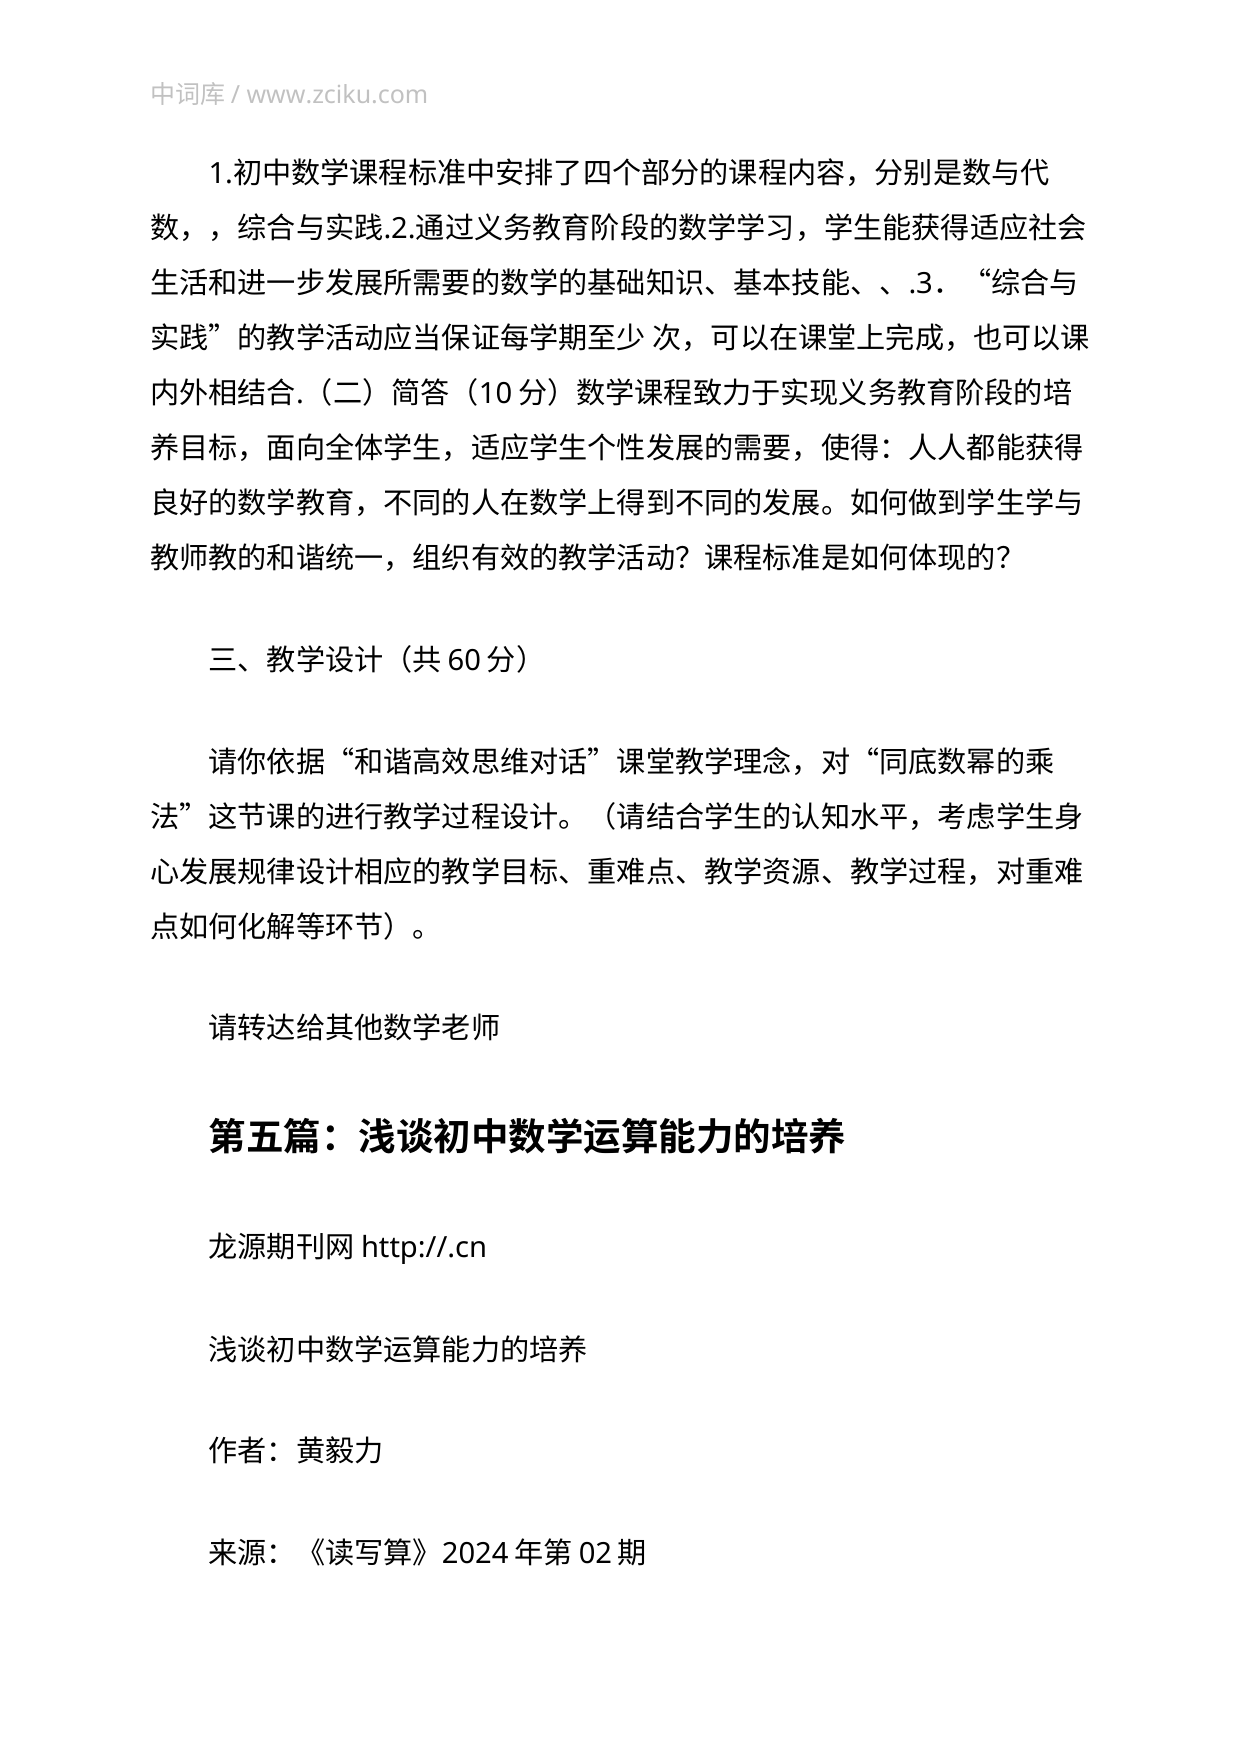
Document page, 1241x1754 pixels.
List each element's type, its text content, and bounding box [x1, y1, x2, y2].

text 作者：黄毅力 [150, 1428, 1090, 1470]
text 1.初中数学课程标准中安排了四个部分的课程内容，分别是数与代数，，综合与实践.2.通过义务教育阶段的数学学习，学生能获得适应社会生活和进一步发展所需要的数学的基础知识、基本技能、、.3．“综合与实践”的教学活动应当保证每学期至少 次，可以在课堂上完成，也可以课内外相结合.（二）简答（10分）数学课程致力于实现义务教育阶段的培养目标，面向全体学生，适应学生个性发展的需要，使得：人人都能获得良好的数学教育，不同的人在数学上得到不同的发展。如何做到学生学与教师教的和谐统一，组织有效的教学活动？课程标准是如何体现的？ [150, 150, 1090, 577]
text 请你依据“和谐高效思维对话”课堂教学理念，对“同底数幂的乘法”这节课的进行教学过程设计。（请结合学生的认知水平，考虑学生身心发展规律设计相应的教学目标、重难点、教学资源、教学过程，对重难点如何化解等环节）。 [150, 738, 1090, 945]
text 第五篇：浅谈初中数学运算能力的培养 [150, 1107, 1090, 1161]
text 龙源期刊网 http://.cn [150, 1224, 1090, 1266]
text 浅谈初中数学运算能力的培养 [150, 1326, 1090, 1368]
text 请转达给其他数学老师 [150, 1005, 1090, 1047]
text 来源：《读写算》2024年第02期 [150, 1529, 1090, 1572]
text 三、教学设计（共60分） [150, 636, 1090, 679]
